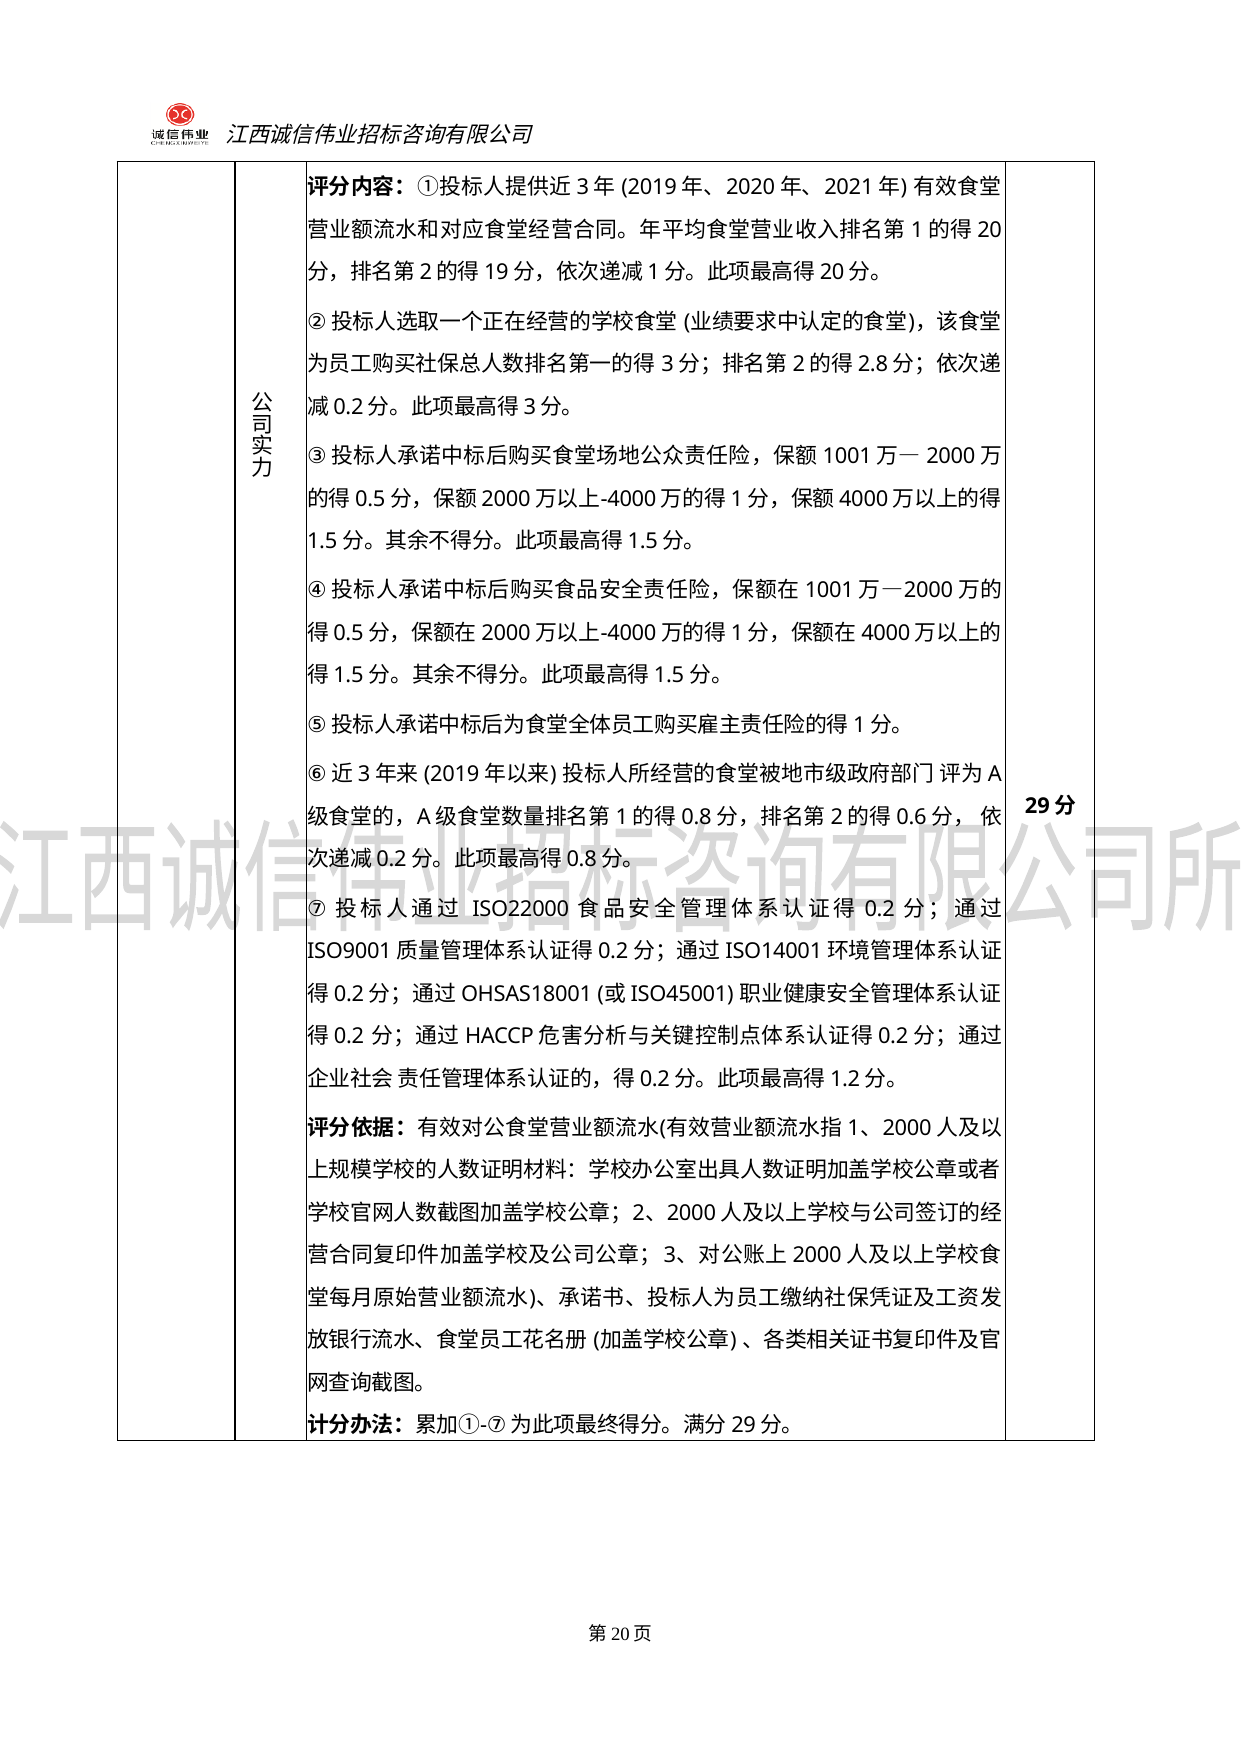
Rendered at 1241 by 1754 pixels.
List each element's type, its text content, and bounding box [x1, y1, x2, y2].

picture [150, 102, 209, 145]
table_cell 29分 [1006, 162, 1094, 1439]
table_cell 公司实力 [236, 162, 306, 1439]
table_cell 商务分（58分） [118, 162, 234, 1439]
table_cell 评分内容：①投标人提供近3年 (2019年、2020年、2021年) 有效食堂营业额流水和对应食堂经营合同。年平均食堂营业收入排名第1的得20分，排名第2的得19分，依次递减1分。此项最高得20分。 ②投标人选取一个正在经营的学校食堂 (业绩要求中认定的食堂)，该食堂为员工购买社保总人数排名第一的得3分；排名第2的得2.8分；依次递减0.2分。此项最高得3分。 ③投标人承诺中标后购买食堂场地公众责任险，保额1001万— 2000万的得0.5分，保额2000万以上-4000万的得1分，保额4000万以上的得1.5 分。其余不得分。此项最高得1.5分。 ④投标人承诺中标后购买食品安全责任险，保额在1001万—2000万的得0.5分，保额在2000万以上-4000万的得1分，保额在4000万以上的得1.5 分。其余不得分。此项最高得1.5 分。 ⑤投标人承诺中标后为食堂全体员工购买雇主责任险的得1分。 ⑥近3年来 (2019年以来) 投标人所经营的食堂被地市级政府部门 评为A级食堂的，A级食堂数量排名第1的得0.8分，排名第2的得0.6分， 依次递减0.2分。此项最高得0.8分。 ⑦投标人通过 ISO22000食品安全管理体系认证得0.2分；通过 ISO9001质量管理体系认证得0.2分；通过ISO14001环境管理体系认证得 0.2分；通过OHSAS18001 (或ISO45001) 职业健康安全管理体系认证得0.2 分；通过HACCP危害分析与关键控制点体系认证得0.2分；通过企业社会 责任管理体系认证的，得0.2分。此项最高得1.2分。 评分依据：有效对公食堂营业额流水(有效营业额流水指1、2000人及以上规模学校的人数证明材料：学校办公室出具人数证明加盖学校公章或者学校官网人数截图加盖学校公章；2、2000人及以上学校与公司签订的经营合同复印件加盖学校及公司公章；3、对公账上2000人及以上学校食堂每月原始营业额流水)、承诺书、投标人为员工缴纳社保凭证及工资发放银行流水、食堂员工花名册 (加盖学校公章) 、各类相关证书复印件及官网查询截图。 计分办法：累加①-⑦为此项最终得分。满分29分。 [307, 162, 1005, 1439]
